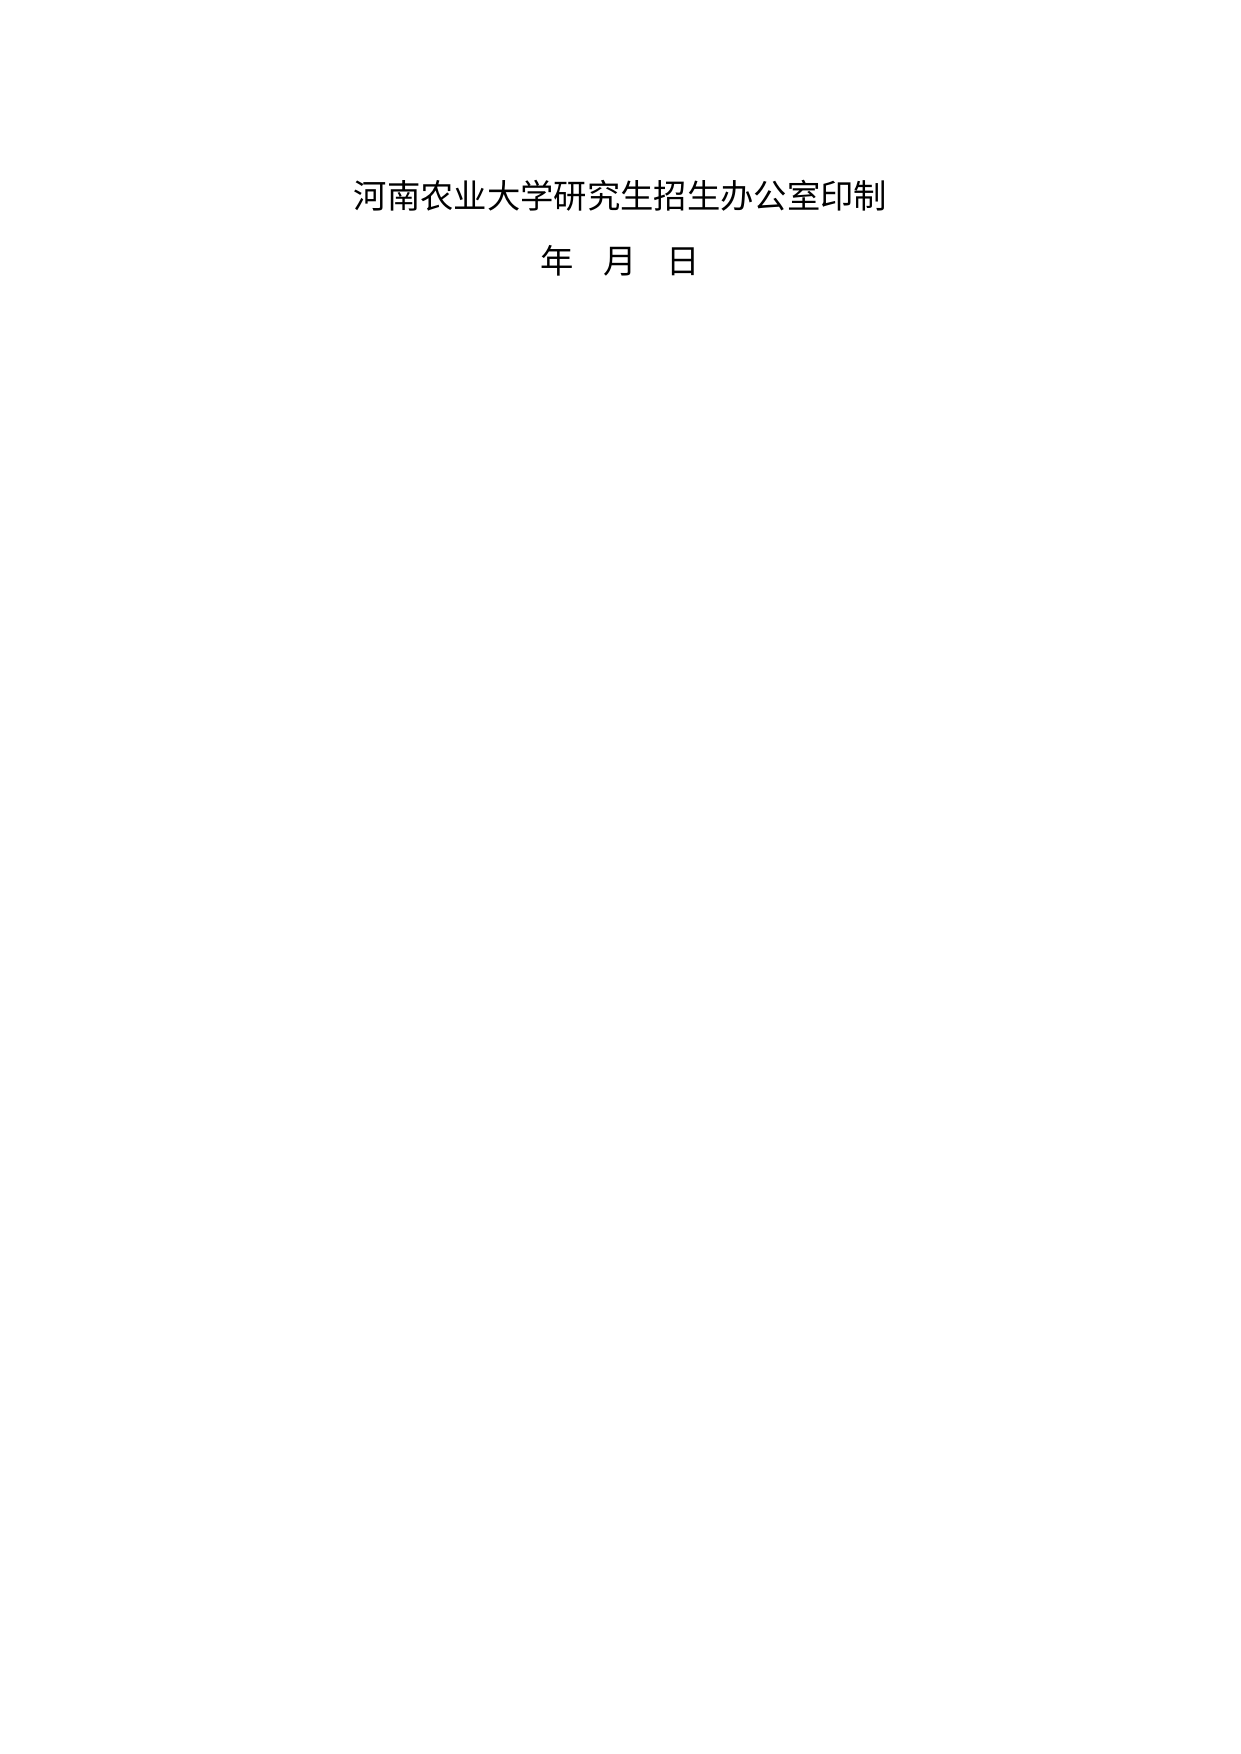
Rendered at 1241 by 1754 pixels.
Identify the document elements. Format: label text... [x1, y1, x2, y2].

text 河南农业大学研究生招生办公室印制 [187, 162, 1053, 227]
text 年 月 日 [187, 227, 1053, 292]
